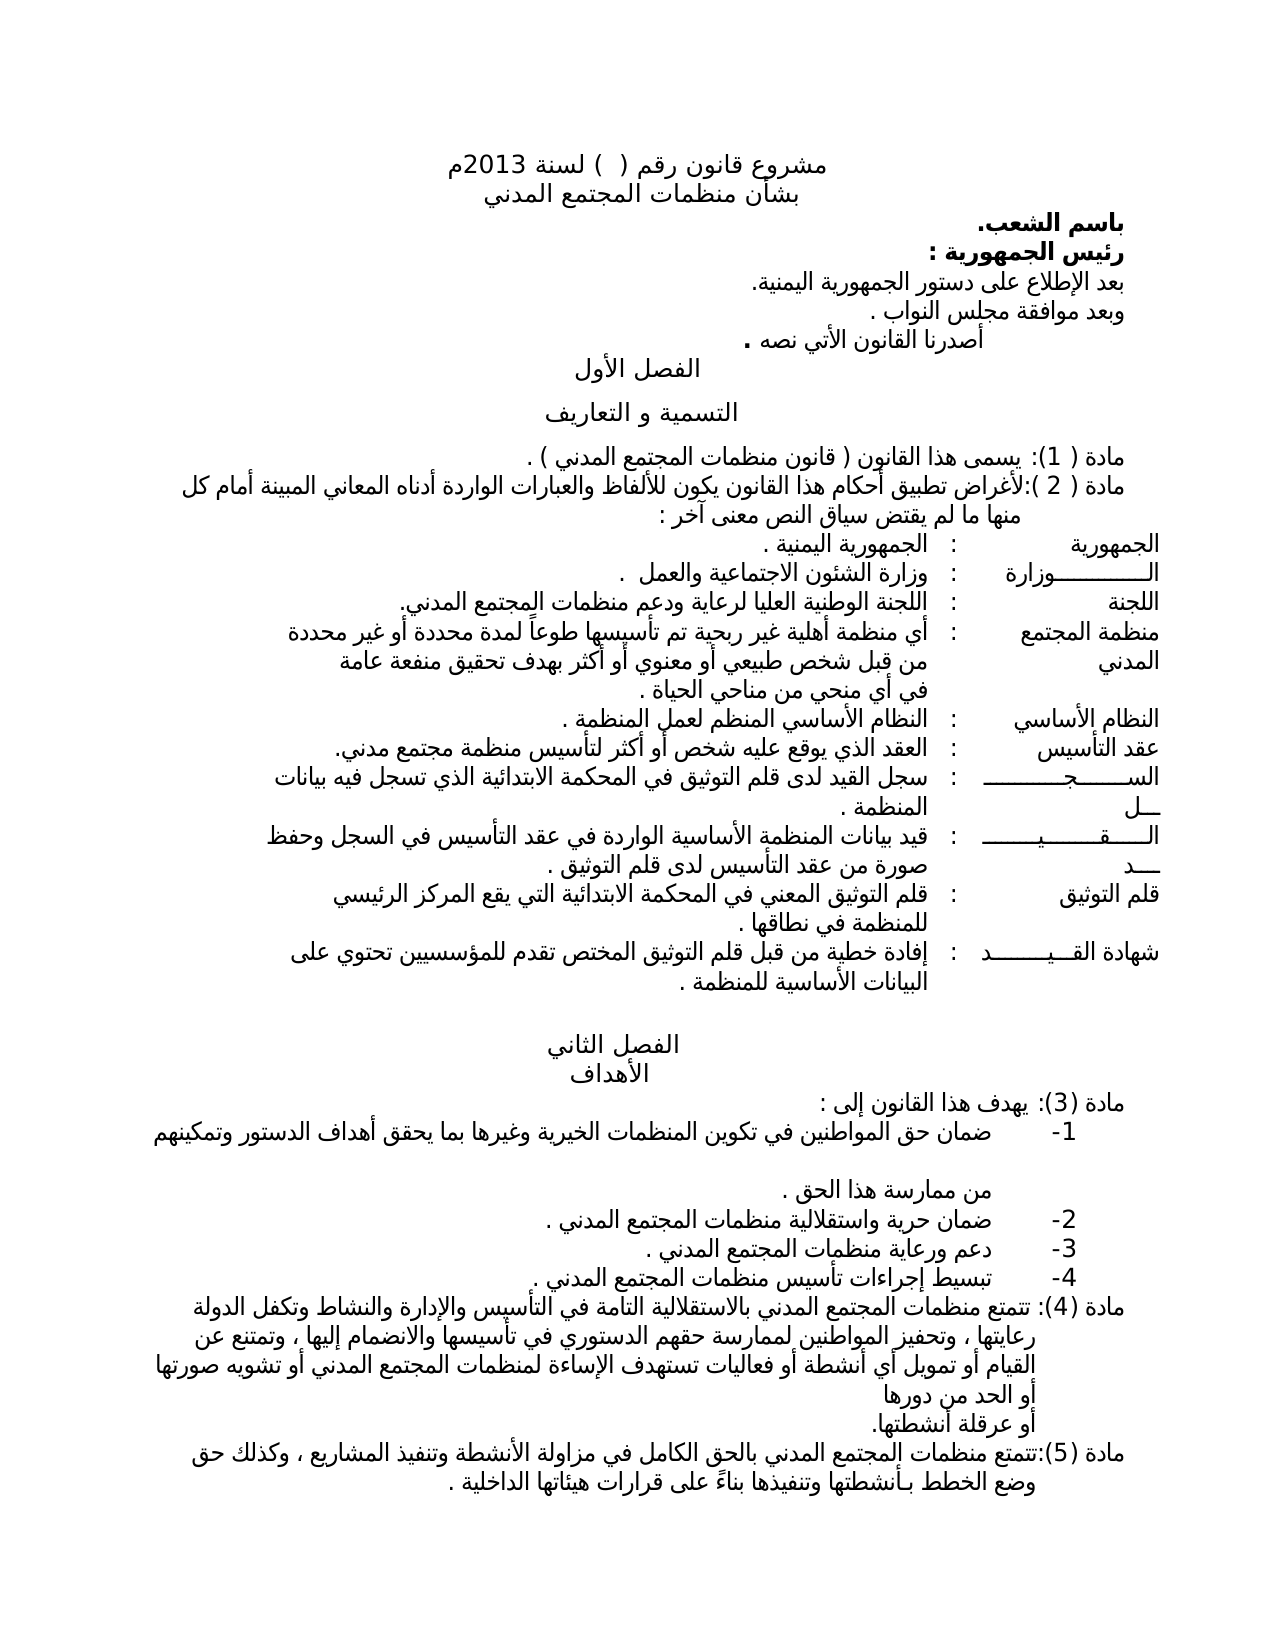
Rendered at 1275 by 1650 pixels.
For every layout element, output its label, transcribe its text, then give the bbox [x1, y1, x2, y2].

list الفصل الثاني [94, 1030, 1125, 1059]
table_cell : [940, 588, 969, 617]
list دعم ورعاية منظمات المجتمع المدني . [150, 1234, 1051, 1263]
list الأهداف [94, 1059, 1125, 1088]
list تبسيط إجراءات تأسيس منظمات المجتمع المدني . [150, 1263, 1051, 1292]
text أصدرنا القانون الأتي نصه . [150, 325, 1125, 354]
table_cell اللجنة الوطنية العليا لرعاية ودعم منظمات المجتمع المدني. [242, 588, 939, 617]
table_cell : [940, 821, 969, 879]
text مشروع قانون رقم ( ) لسنة 2013م [150, 150, 1125, 179]
table_header : [940, 529, 969, 558]
text مادة (3): يهدف هذا القانون إلى : [150, 1088, 1125, 1117]
text الفصل الأول [150, 354, 1125, 383]
table_cell الــــــقـــــــــيـــــــــــــد [969, 821, 1171, 879]
table_cell قيد بيانات المنظمة الأساسية الواردة في عقد التأسيس في السجل وحفظ صورة من عقد التأسيس لدى قلم التوثيق . [242, 821, 939, 879]
table_cell أي منظمة أهلية غير ربحية تم تأسيسها طوعاً لمدة محددة أو غير محددة من قبل شخص طبيعي أو معنوي أو أكثر بهدف تحقيق منفعة عامة في أي منحي من مناحي الحياة . [242, 617, 939, 704]
table_cell منظمة المجتمع المدني [969, 617, 1171, 704]
text رئيس الجمهورية : [150, 237, 1125, 267]
text بعد الإطلاع على دستور الجمهورية اليمنية. [150, 267, 1125, 296]
table_cell عقد التأسيس [969, 733, 1171, 762]
table_cell : [940, 763, 969, 821]
text مادة (4): تتمتع منظمات المجتمع المدني بالاستقلالية التامة في التأسيس والإدارة والنشاط وتكفل الدولة رعايتها ، وتحفيز المواطنين لممارسة حقهم الدستوري في تأسيسها والانضمام إليها ، وتمتنع عن القيام أو تمويل أي أنشطة أو فعاليات تستهدف الإساءة لمنظمات المجتمع المدني أو تشويه صورتها أو الحد من دورها أو عرقلة أنشطتها. [150, 1292, 1125, 1438]
table_cell : [940, 558, 969, 587]
table_header الجمهورية اليمنية . [242, 529, 939, 558]
table_cell : [940, 733, 969, 762]
text مادة ( 1): يسمى هذا القانون ( قانون منظمات المجتمع المدني ) . [150, 442, 1125, 471]
table_cell الســــــــجــــــــــــــــل [969, 763, 1171, 821]
table_cell : [940, 704, 969, 733]
list ضمان حق المواطنين في تكوين المنظمات الخيرية وغيرها بما يحقق أهداف الدستور وتمكينهم من ممارسة هذا الحق . [150, 1117, 1051, 1205]
table_cell وزارة الشئون الاجتماعية والعمل . [242, 558, 939, 587]
table_cell العقد الذي يوقع عليه شخص أو أكثر لتأسيس منظمة مجتمع مدني. [242, 733, 939, 762]
table_cell الـــــــــــــــوزارة [969, 558, 1171, 587]
text مادة ( 2 ):لأغراض تطبيق أحكام هذا القانون يكون للألفاظ والعبارات الواردة أدناه المعاني المبينة أمام كل منها ما لم يقتض سياق النص معنى آخر : [150, 471, 1125, 529]
text وبعد موافقة مجلس النواب . [150, 296, 1125, 325]
table_cell إفادة خطية من قبل قلم التوثيق المختص تقدم للمؤسسيين تحتوي على البيانات الأساسية للمنظمة . [242, 938, 939, 996]
text باسم الشعب. [150, 208, 1125, 237]
table_cell قلم التوثيق المعني في المحكمة الابتدائية التي يقع المركز الرئيسي للمنظمة في نطاقها . [242, 879, 939, 937]
table_cell اللجنة [969, 588, 1171, 617]
table_cell شهادة القـــيـــــــــد [969, 938, 1171, 996]
table_cell : [940, 938, 969, 996]
table_cell سجل القيد لدى قلم التوثيق في المحكمة الابتدائية الذي تسجل فيه بيانات المنظمة . [242, 763, 939, 821]
table_cell : [940, 617, 969, 704]
table_cell : [940, 879, 969, 937]
list ضمان حرية واستقلالية منظمات المجتمع المدني . [150, 1205, 1051, 1234]
table_cell النظام الأساسي [969, 704, 1171, 733]
text مادة (5):تتمتع منظمات المجتمع المدني بالحق الكامل في مزاولة الأنشطة وتنفيذ المشاريع ، وكذلك حق وضع الخطط بـأنشطتها وتنفيذها بناءً على قرارات هيئاتها الداخلية . [150, 1438, 1125, 1497]
text التسمية و التعاريف [150, 398, 1125, 427]
table_header الجمهورية [969, 529, 1171, 558]
table_cell النظام الأساسي المنظم لعمل المنظمة . [242, 704, 939, 733]
table_cell قلم التوثيق [969, 879, 1171, 937]
text بشأن منظمات المجتمع المدني [150, 179, 1125, 208]
